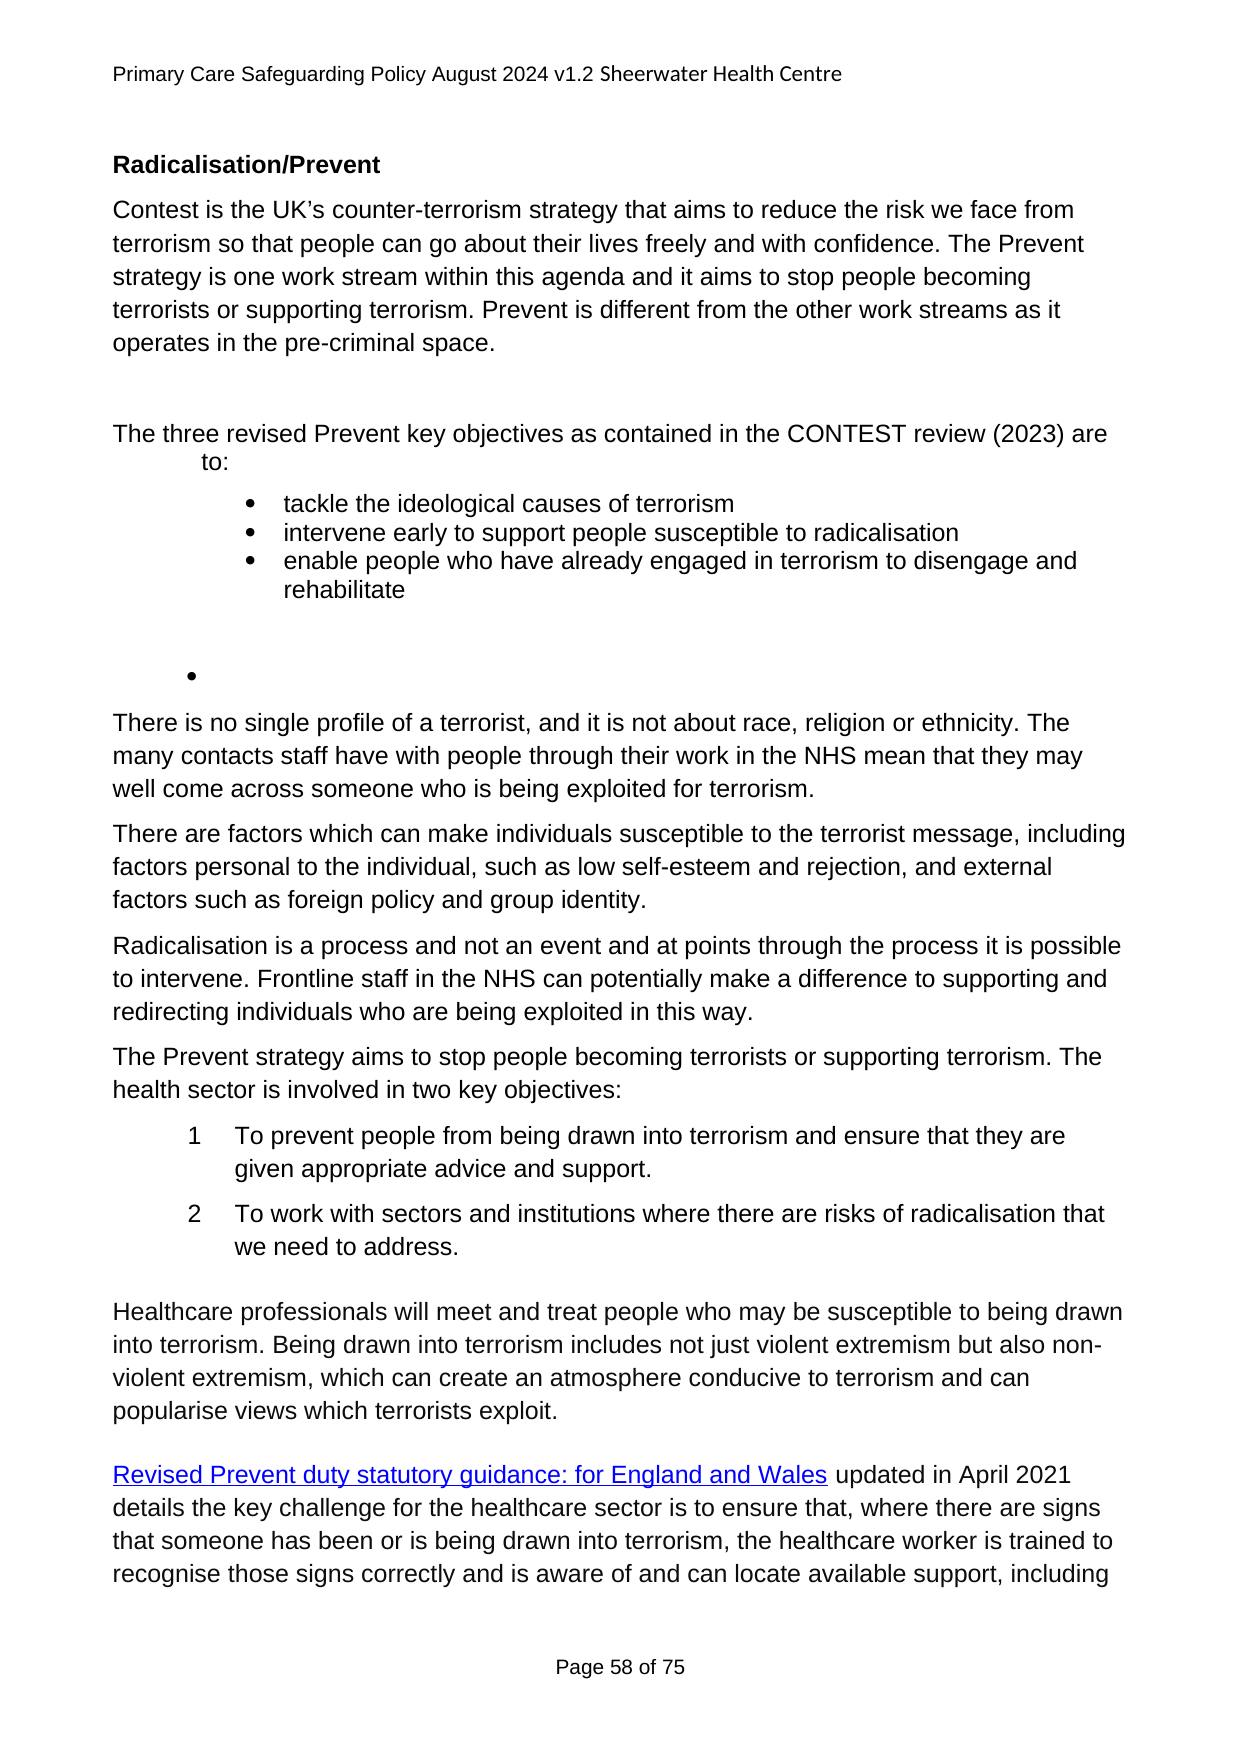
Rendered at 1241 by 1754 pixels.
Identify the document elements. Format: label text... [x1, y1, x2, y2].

list intervene early to support people susceptible to radicalisation [246, 517, 1128, 546]
list To work with sectors and institutions where there are risks of radicalisation that we need to address. [187, 1199, 1128, 1261]
text Radicalisation is a process and not an event and at points through the process it is possible to intervene. Frontline staff in the NHS can potentially make a difference to supporting and redirecting individuals who are being exploited in this way. [112, 931, 1128, 1026]
list tackle the ideological causes of terrorism [246, 489, 1128, 517]
text Contest is the UK’s counter-terrorism strategy that aims to reduce the risk we face from terrorism so that people can go about their lives freely and with confidence. The Prevent strategy is one work stream within this agenda and it aims to stop people becoming terrorists or supporting terrorism. Prevent is different from the other work streams as it operates in the pre-criminal space. [112, 196, 1128, 356]
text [112, 1460, 1128, 1588]
text The Prevent strategy aims to stop people becoming terrorists or supporting terrorism. The health sector is involved in two key objectives: [112, 1042, 1128, 1104]
text There is no single profile of a terrorist, and it is not about race, religion or ethnicity. The many contacts staff have with people through their work in the NHS mean that they may well come across someone who is being exploited for terrorism. [112, 708, 1128, 802]
text Healthcare professionals will meet and treat people who may be susceptible to being drawn into terrorism. Being drawn into terrorism includes not just violent extremism but also non-violent extremism, which can create an atmosphere conducive to terrorism and can popularise views which terrorists exploit. [112, 1297, 1128, 1424]
text There are factors which can make individuals susceptible to the terrorist message, including factors personal to the individual, such as low self-esteem and rejection, and external factors such as foreign policy and group identity. [112, 819, 1128, 914]
text Radicalisation/Prevent [112, 150, 1128, 179]
list To prevent people from being drawn into terrorism and ensure that they are given appropriate advice and support. [187, 1121, 1128, 1183]
list The three revised Prevent key objectives as contained in the CONTEST review (2023) are to: [112, 419, 1128, 476]
list enable people who have already engaged in terrorism to disengage and rehabilitate [246, 546, 1128, 604]
